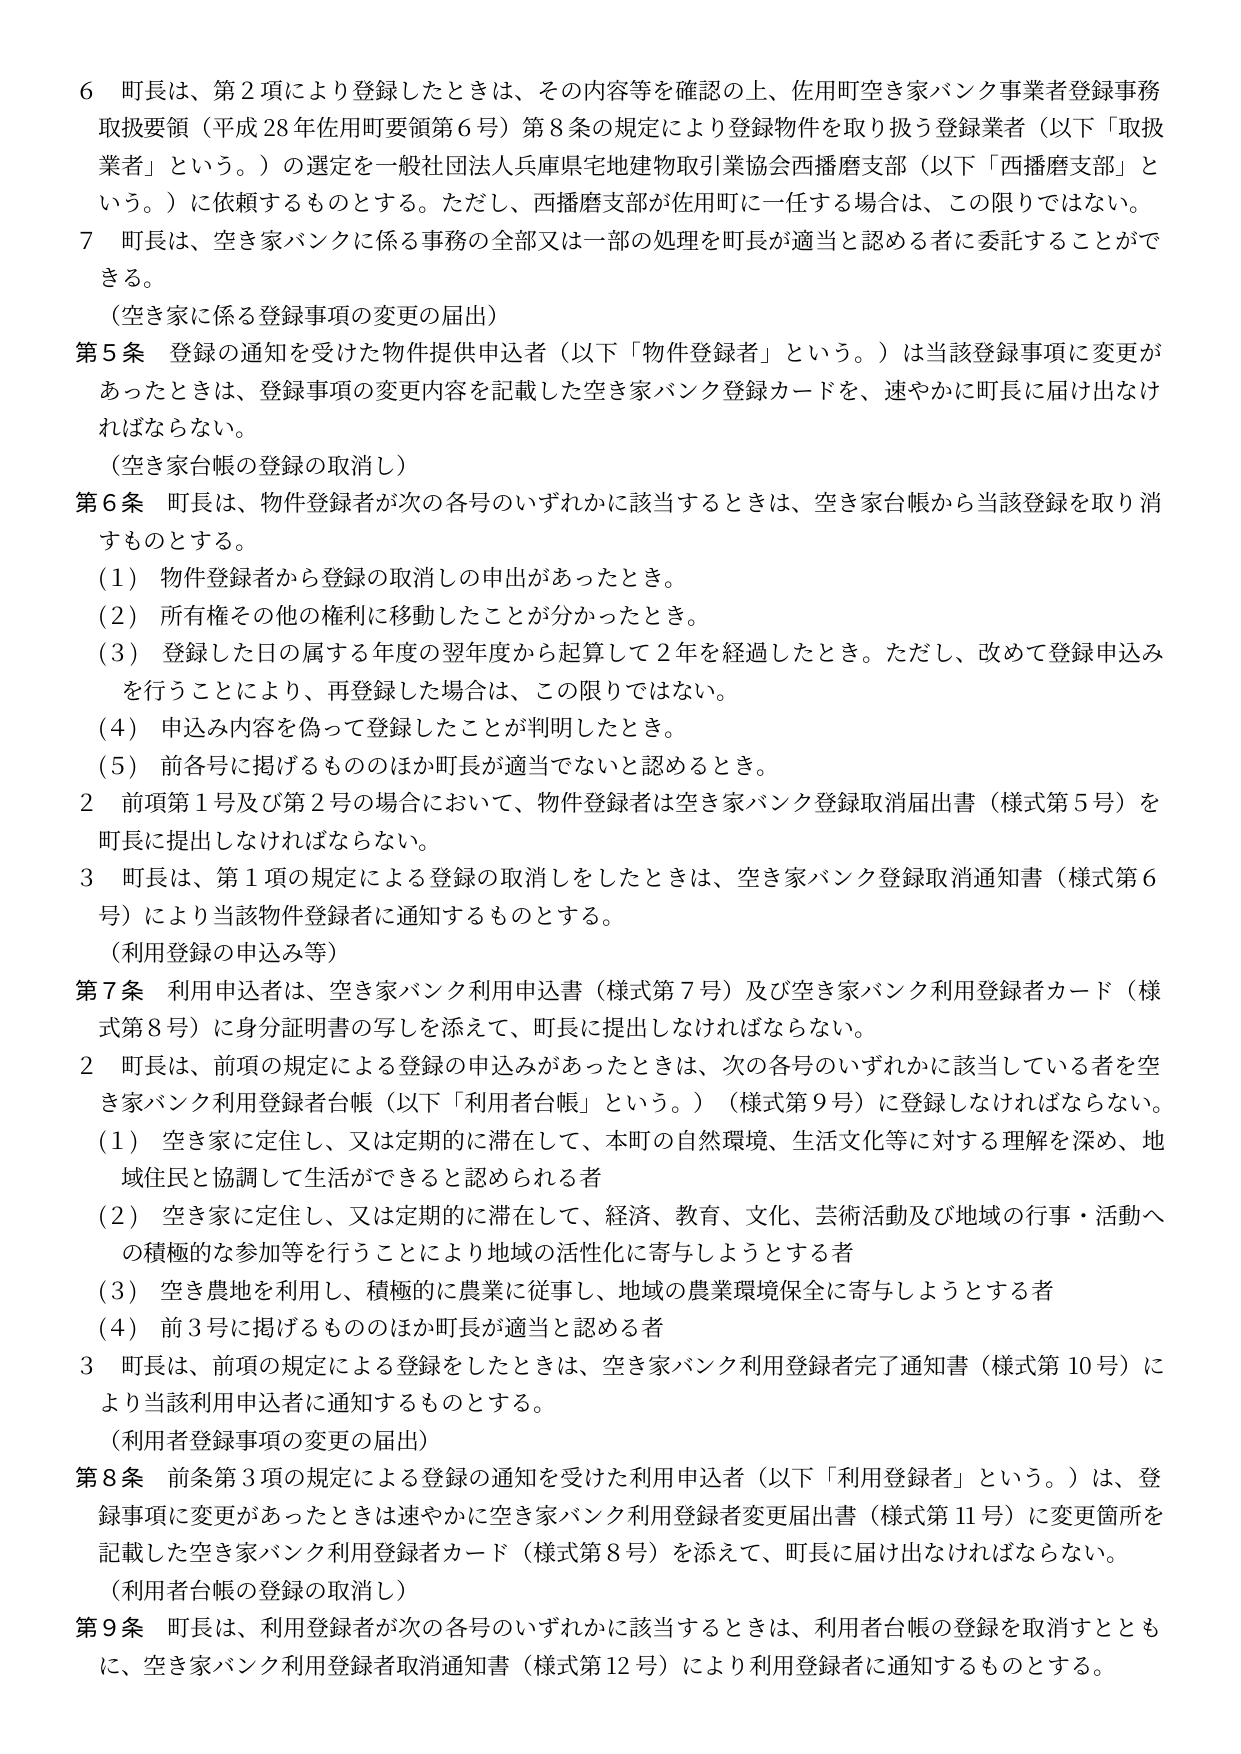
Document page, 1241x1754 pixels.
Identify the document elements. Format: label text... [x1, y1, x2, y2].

text ７ 町長は、空き家バンクに係る事務の全部又は一部の処理を町長が適当と認める者に委託することができる。 [75, 221, 1165, 296]
text ２ 町長は、前項の規定による登録の申込みがあったときは、次の各号のいずれかに該当している者を空き家バンク利用登録者台帳（以下「利用者台帳」という。）（様式第９号）に登録しなければならない。 [75, 1046, 1165, 1121]
text （利用者登録事項の変更の届出） [98, 1421, 1165, 1458]
text (３) 登録した日の属する年度の翌年度から起算して２年を経過したとき。ただし、改めて登録申込みを行うことにより、再登録した場合は、この限りではない。 [98, 633, 1165, 708]
text (５) 前各号に掲げるもののほか町長が適当でないと認めるとき。 [98, 746, 1165, 783]
text （空き家台帳の登録の取消し） [98, 446, 1165, 483]
text (２) 所有権その他の権利に移動したことが分かったとき。 [98, 596, 1165, 633]
text (３) 空き農地を利用し、積極的に農業に従事し、地域の農業環境保全に寄与しようとする者 [98, 1271, 1165, 1308]
text ６ 町長は、第２項により登録したときは、その内容等を確認の上、佐用町空き家バンク事業者登録事務取扱要領（平成28年佐用町要領第６号）第８条の規定により登録物件を取り扱う登録業者（以下「取扱業者」という。）の選定を一般社団法人兵庫県宅地建物取引業協会西播磨支部（以下「西播磨支部」という。）に依頼するものとする。ただし、西播磨支部が佐用町に一任する場合は、この限りではない。 [75, 71, 1165, 221]
text (４) 前３号に掲げるもののほか町長が適当と認める者 [98, 1308, 1165, 1346]
text 第５条 登録の通知を受けた物件提供申込者（以下「物件登録者」という。）は当該登録事項に変更があったときは、登録事項の変更内容を記載した空き家バンク登録カードを、速やかに町長に届け出なければならない。 [75, 333, 1165, 446]
text （空き家に係る登録事項の変更の届出） [98, 296, 1165, 333]
text (１) 物件登録者から登録の取消しの申出があったとき。 [98, 558, 1165, 596]
text 第７条 利用申込者は、空き家バンク利用申込書（様式第７号）及び空き家バンク利用登録者カード（様式第８号）に身分証明書の写しを添えて、町長に提出しなければならない。 [75, 971, 1165, 1046]
text (４) 申込み内容を偽って登録したことが判明したとき。 [98, 708, 1165, 746]
text 第８条 前条第３項の規定による登録の通知を受けた利用申込者（以下「利用登録者」という。）は、登録事項に変更があったときは速やかに空き家バンク利用登録者変更届出書（様式第11号）に変更箇所を記載した空き家バンク利用登録者カード（様式第８号）を添えて、町長に届け出なければならない。 [75, 1458, 1165, 1571]
text （利用登録の申込み等） [98, 933, 1165, 971]
text 第９条 町長は、利用登録者が次の各号のいずれかに該当するときは、利用者台帳の登録を取消すとともに、空き家バンク利用登録者取消通知書（様式第12号）により利用登録者に通知するものとする。 [75, 1608, 1165, 1683]
text ３ 町長は、第１項の規定による登録の取消しをしたときは、空き家バンク登録取消通知書（様式第６号）により当該物件登録者に通知するものとする。 [75, 858, 1165, 933]
text 第６条 町長は、物件登録者が次の各号のいずれかに該当するときは、空き家台帳から当該登録を取り消すものとする。 [75, 483, 1165, 558]
text (２) 空き家に定住し、又は定期的に滞在して、経済、教育、文化、芸術活動及び地域の行事・活動への積極的な参加等を行うことにより地域の活性化に寄与しようとする者 [98, 1196, 1165, 1271]
text (１) 空き家に定住し、又は定期的に滞在して、本町の自然環境、生活文化等に対する理解を深め、地域住民と協調して生活ができると認められる者 [98, 1121, 1165, 1196]
text ２ 前項第１号及び第２号の場合において、物件登録者は空き家バンク登録取消届出書（様式第５号）を町長に提出しなければならない。 [75, 783, 1165, 858]
text （利用者台帳の登録の取消し） [98, 1571, 1165, 1608]
text ３ 町長は、前項の規定による登録をしたときは、空き家バンク利用登録者完了通知書（様式第10号）により当該利用申込者に通知するものとする。 [75, 1346, 1165, 1421]
